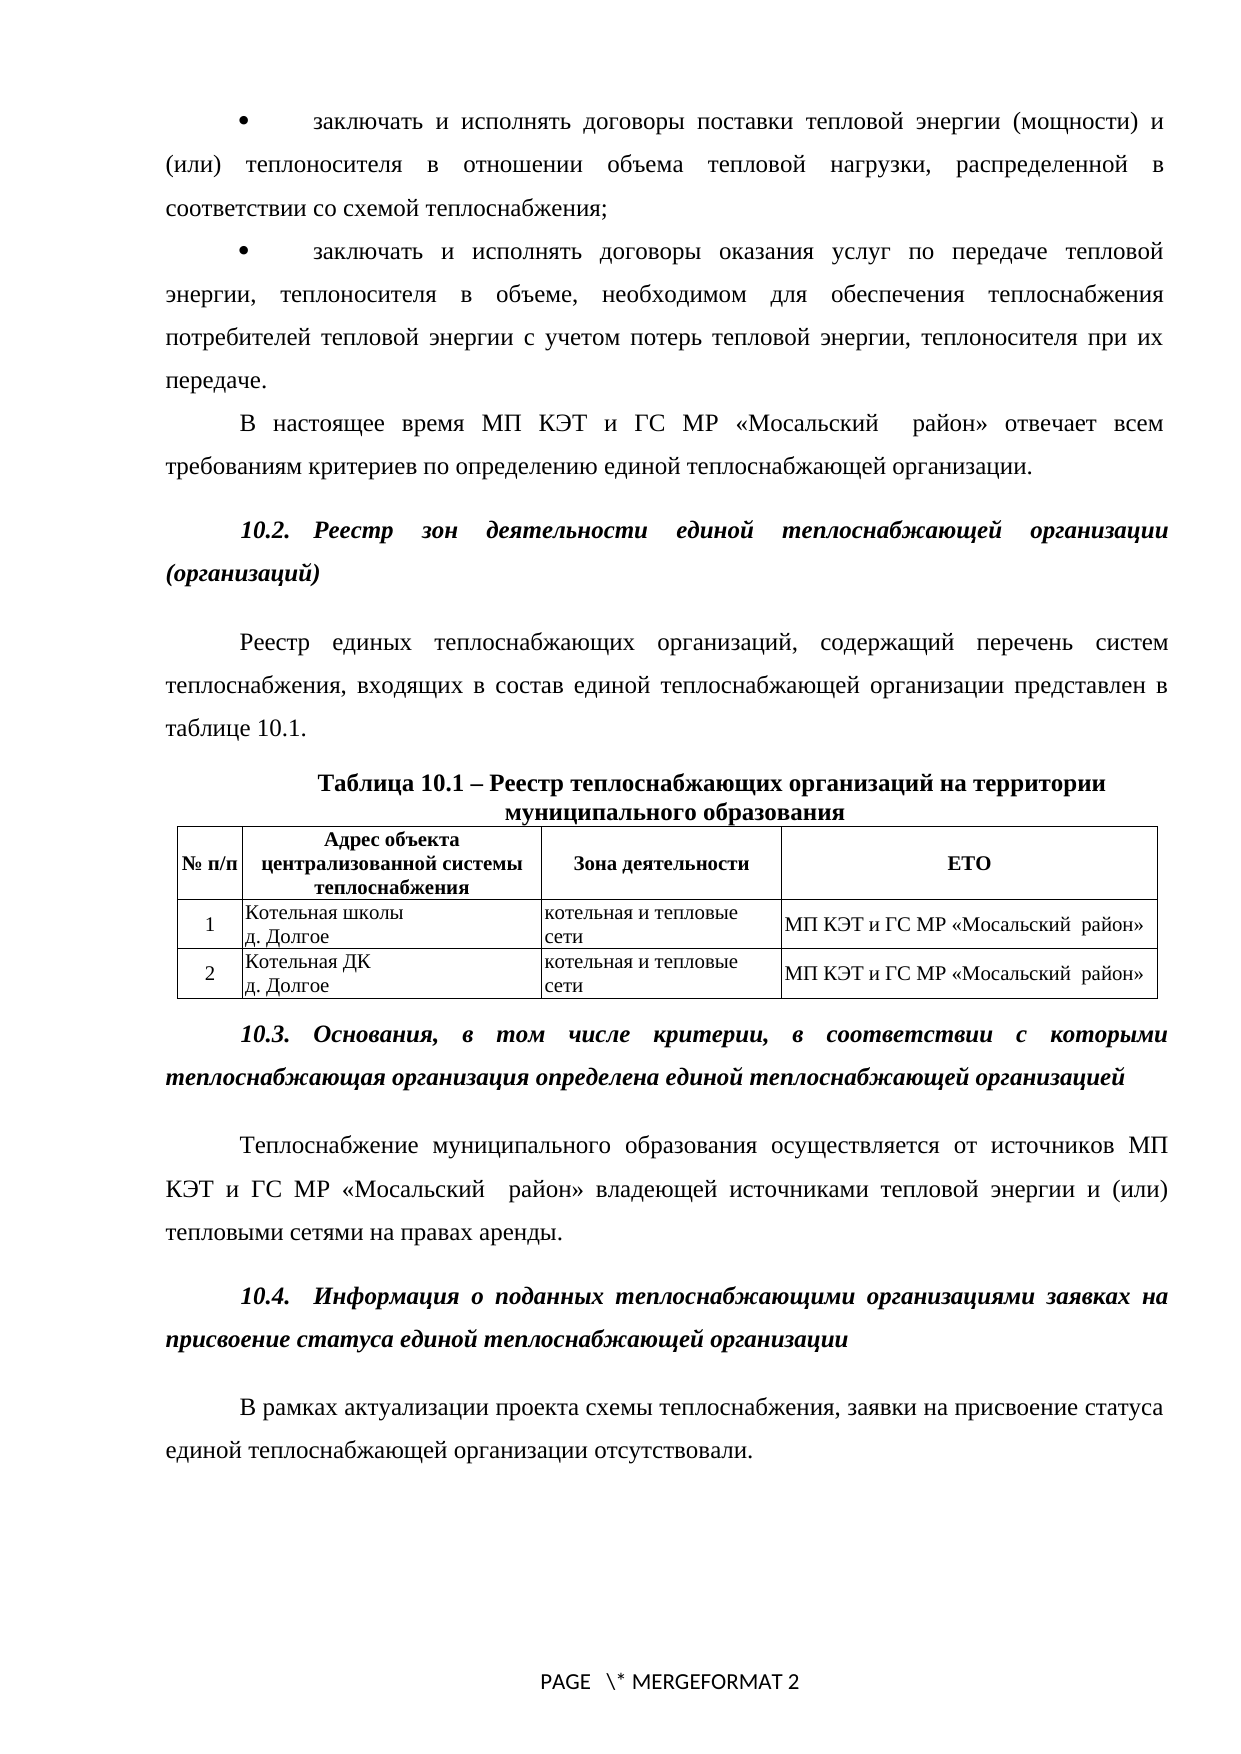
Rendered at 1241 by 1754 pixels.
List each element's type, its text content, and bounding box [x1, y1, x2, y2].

table_cell Котельная школы д. Долгое [243, 900, 541, 948]
text В настоящее время МП КЭТ и ГС МР «Мосальский район» отвечает всем требованиям критериев по определению единой теплоснабжающей организации. [165, 408, 1164, 480]
subtitle 10.4. Информация о поданных теплоснабжающими организациями заявках на присвоение статуса единой теплоснабжающей организации [165, 1281, 1169, 1353]
table_cell Котельная ДК д. Долгое [243, 949, 541, 997]
table_cell 2 [178, 949, 242, 997]
text Реестр единых теплоснабжающих организаций, содержащий перечень систем теплоснабжения, входящих в состав единой теплоснабжающей организации представлен в таблице 10.1. [165, 627, 1169, 742]
list заключать и исполнять договоры оказания услуг по передаче тепловой энергии, теплоносителя в объеме, необходимом для обеспечения теплоснабжения потребителей тепловой энергии с учетом потерь тепловой энергии, теплоносителя при их передаче. [165, 236, 1164, 394]
table_cell 1 [178, 900, 242, 948]
table_header № п/п [178, 827, 242, 899]
table_header Зона деятельности [542, 827, 781, 899]
subtitle 10.2. Реестр зон деятельности единой теплоснабжающей организации (организаций) [165, 515, 1169, 587]
table_cell котельная и тепловые сети [542, 949, 781, 997]
list заключать и исполнять договоры поставки тепловой энергии (мощности) и (или) теплоносителя в отношении объема тепловой нагрузки, распределенной в соответствии со схемой теплоснабжения; [165, 106, 1164, 221]
table_header ЕТО [782, 827, 1157, 899]
text Теплоснабжение муниципального образования осуществляется от источников МП КЭТ и ГС МР «Мосальский район» владеющей источниками тепловой энергии и (или) тепловыми сетями на правах аренды. [165, 1131, 1169, 1246]
text В рамках актуализации проекта схемы теплоснабжения, заявки на присвоение статуса единой теплоснабжающей организации отсутствовали. [165, 1392, 1165, 1464]
text Таблица 10.1 – Реестр теплоснабжающих организаций на территории муниципального образования [165, 768, 1184, 826]
subtitle 10.3. Основания, в том числе критерии, в соответствии с которыми теплоснабжающая организация определена единой теплоснабжающей организацией [165, 1019, 1169, 1091]
table_header Адрес объекта централизованной системы теплоснабжения [243, 827, 541, 899]
table_cell МП КЭТ и ГС МР «Мосальский район» [782, 949, 1157, 997]
table_cell МП КЭТ и ГС МР «Мосальский район» [782, 900, 1157, 948]
table_cell котельная и тепловые сети [542, 900, 781, 948]
